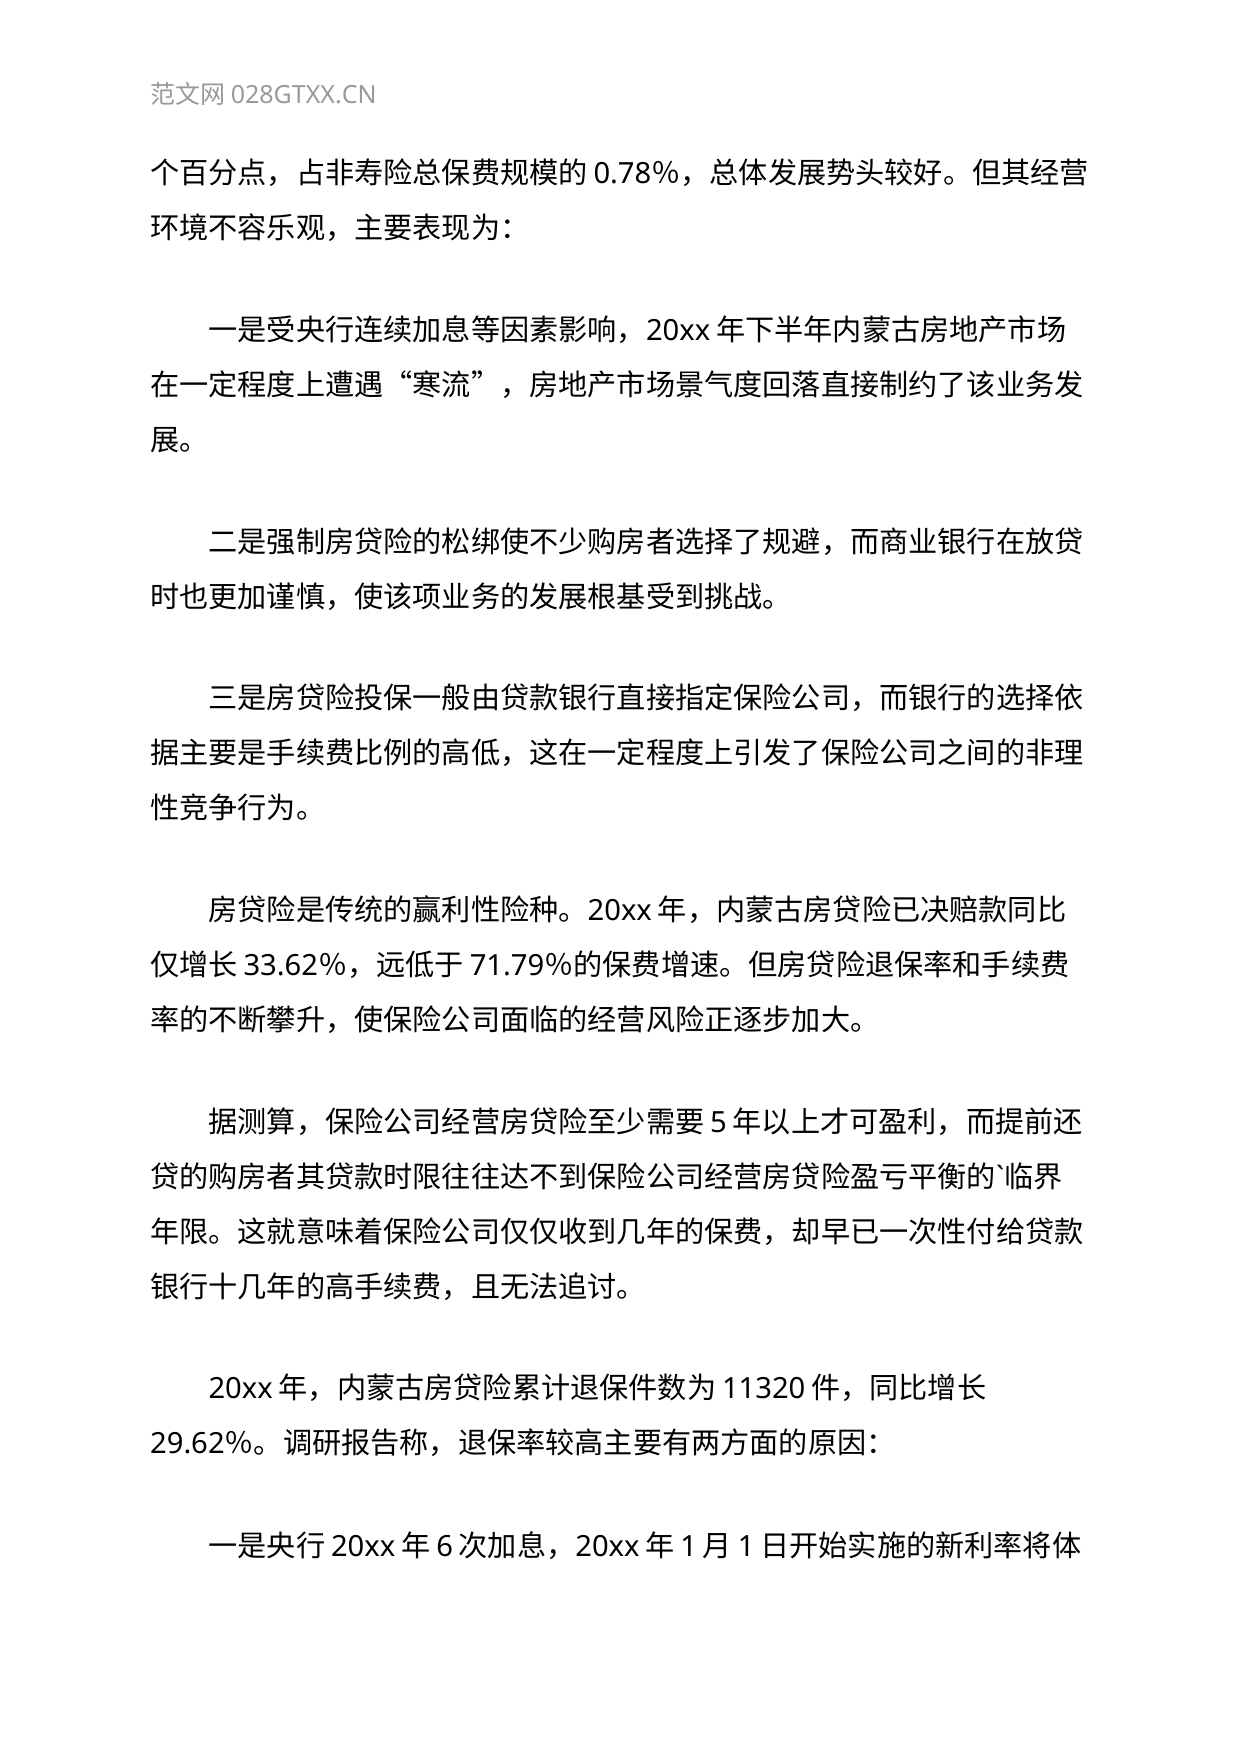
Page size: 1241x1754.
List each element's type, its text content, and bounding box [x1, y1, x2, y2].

text 一是受央行连续加息等因素影响，20xx年下半年内蒙古房地产市场在一定程度上遭遇“寒流”，房地产市场景气度回落直接制约了该业务发展。 [150, 307, 1090, 459]
text 据测算，保险公司经营房贷险至少需要5年以上才可盈利，而提前还贷的购房者其贷款时限往往达不到保险公司经营房贷险盈亏平衡的`临界年限。这就意味着保险公司仅仅收到几年的保费，却早已一次性付给贷款银行十几年的高手续费，且无法追讨。 [150, 1098, 1090, 1306]
text 二是强制房贷险的松绑使不少购房者选择了规避，而商业银行在放贷时也更加谨慎，使该项业务的发展根基受到挑战。 [150, 518, 1090, 616]
text 房贷险是传统的赢利性险种。20xx年，内蒙古房贷险已决赔款同比仅增长33.62％，远低于71.79％的保费增速。但房贷险退保率和手续费率的不断攀升，使保险公司面临的经营风险正逐步加大。 [150, 887, 1090, 1039]
text 三是房贷险投保一般由贷款银行直接指定保险公司，而银行的选择依据主要是手续费比例的高低，这在一定程度上引发了保险公司之间的非理性竞争行为。 [150, 675, 1090, 827]
text 20xx年，内蒙古房贷险累计退保件数为11320件，同比增长29.62％。调研报告称，退保率较高主要有两方面的原因： [150, 1365, 1090, 1462]
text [150, 150, 1090, 247]
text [150, 1522, 1090, 1564]
